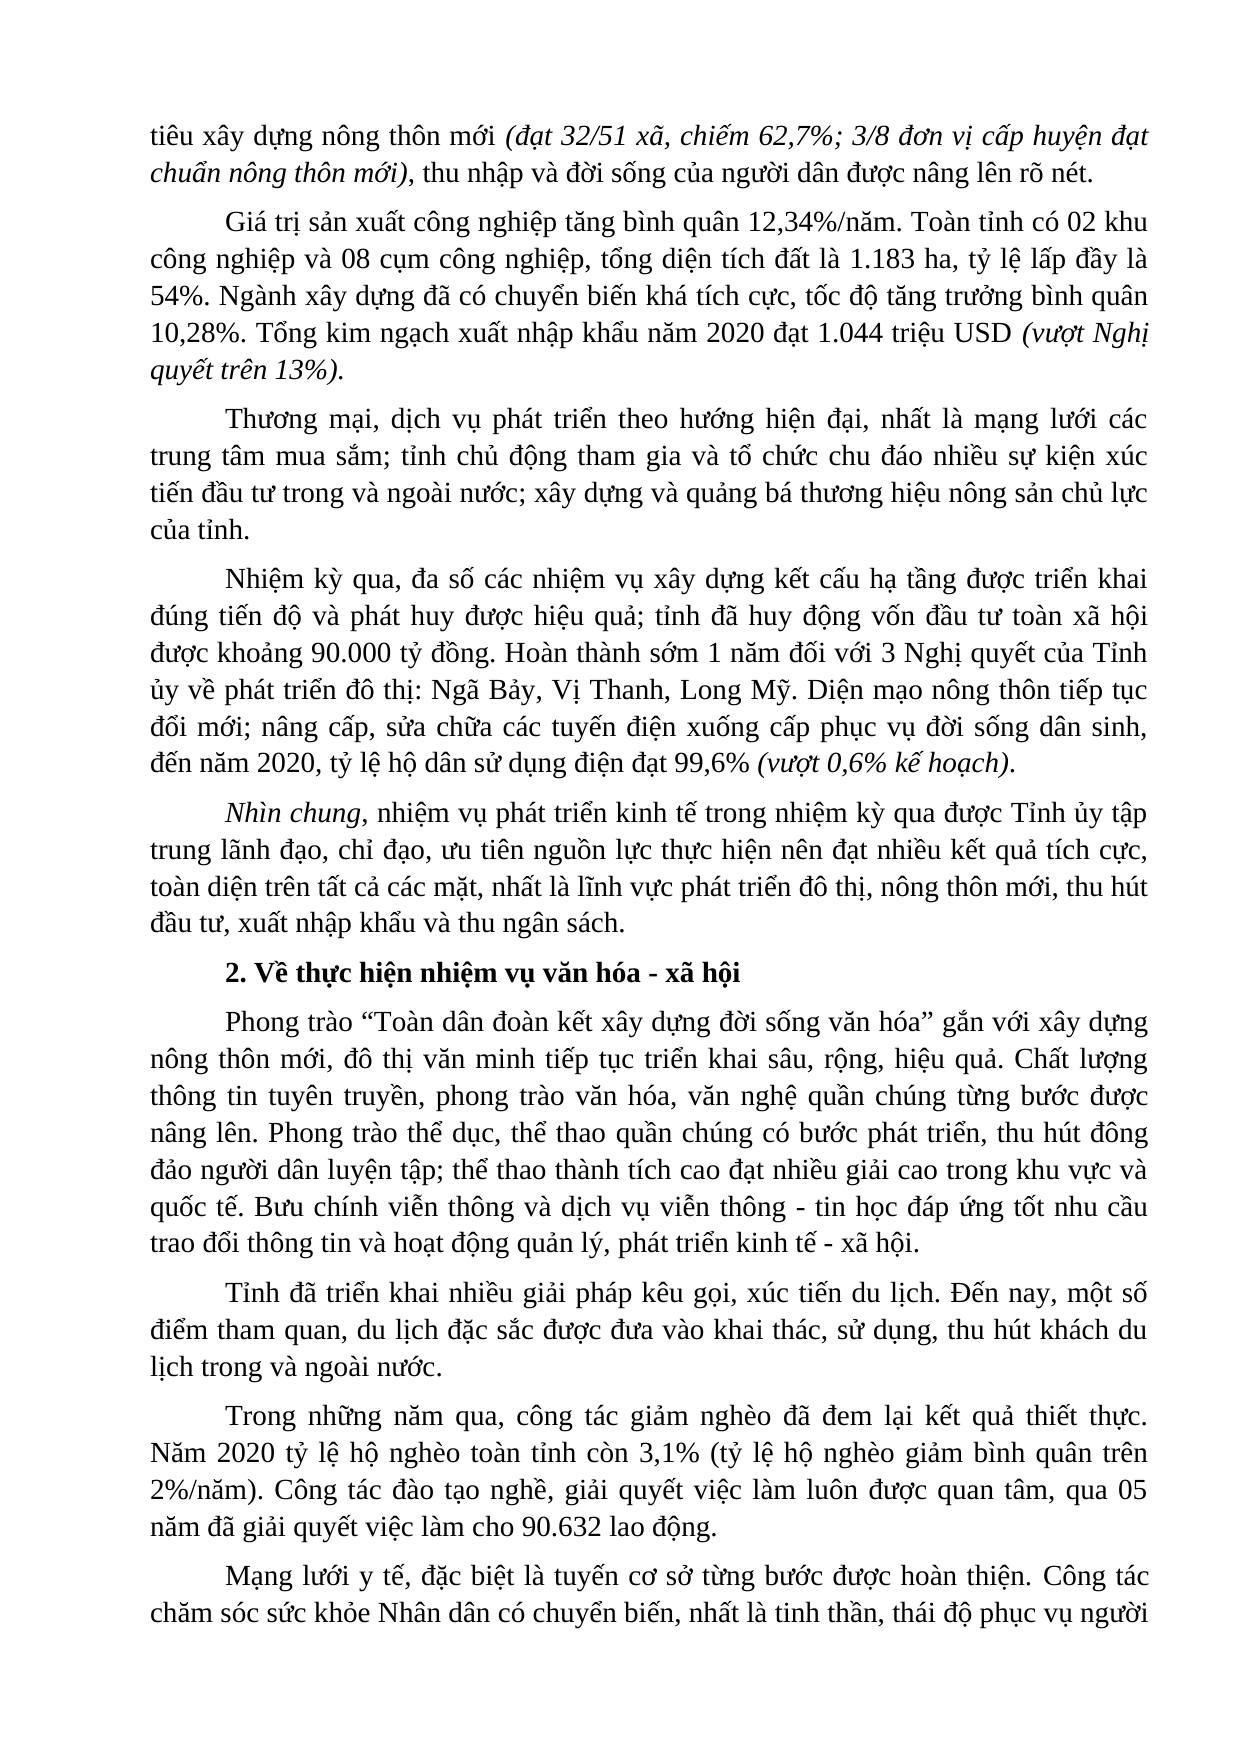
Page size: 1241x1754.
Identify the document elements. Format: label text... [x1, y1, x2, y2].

text 2. Về thực hiện nhiệm vụ văn hóa - xã hội [150, 955, 1149, 988]
text Nhìn chung, nhiệm vụ phát triển kinh tế trong nhiệm kỳ qua được Tỉnh ủy tập trung lãnh đạo, chỉ đạo, ưu tiên nguồn lực thực hiện nên đạt nhiều kết quả tích cực, toàn diện trên tất cả các mặt, nhất là lĩnh vực phát triển đô thị, nông thôn mới, thu hút đầu tư, xuất nhập khẩu và thu ngân sách. [150, 795, 1149, 939]
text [150, 118, 1149, 188]
text Tỉnh đã triển khai nhiều giải pháp kêu gọi, xúc tiến du lịch. Đến nay, một số điểm tham quan, du lịch đặc sắc được đưa vào khai thác, sử dụng, thu hút khách du lịch trong và ngoài nước. [150, 1275, 1149, 1382]
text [150, 1558, 1149, 1628]
text Nhiệm kỳ qua, đa số các nhiệm vụ xây dựng kết cấu hạ tầng được triển khai đúng tiến độ và phát huy được hiệu quả; tỉnh đã huy động vốn đầu tư toàn xã hội được khoảng 90.000 tỷ đồng. Hoàn thành sớm 1 năm đối với 3 Nghị quyết của Tỉnh ủy về phát triển đô thị: Ngã Bảy, Vị Thanh, Long Mỹ. Diện mạo nông thôn tiếp tục đổi mới; nâng cấp, sửa chữa các tuyến điện xuống cấp phục vụ đời sống dân sinh, đến năm 2020, tỷ lệ hộ dân sử dụng điện đạt 99,6% (vượt 0,6% kế hoạch). [150, 561, 1149, 779]
text Phong trào “Toàn dân đoàn kết xây dựng đời sống văn hóa” gắn với xây dựng nông thôn mới, đô thị văn minh tiếp tục triển khai sâu, rộng, hiệu quả. Chất lượng thông tin tuyên truyền, phong trào văn hóa, văn nghệ quần chúng từng bước được nâng lên. Phong trào thể dục, thể thao quần chúng có bước phát triển, thu hút đông đảo người dân luyện tập; thể thao thành tích cao đạt nhiều giải cao trong khu vực và quốc tế. Bưu chính viễn thông và dịch vụ viễn thông - tin học đáp ứng tốt nhu cầu trao đổi thông tin và hoạt động quản lý, phát triển kinh tế - xã hội. [150, 1004, 1149, 1259]
text Trong những năm qua, công tác giảm nghèo đã đem lại kết quả thiết thực. Năm 2020 tỷ lệ hộ nghèo toàn tỉnh còn 3,1% (tỷ lệ hộ nghèo giảm bình quân trên 2%/năm). Công tác đào tạo nghề, giải quyết việc làm luôn được quan tâm, qua 05 năm đã giải quyết việc làm cho 90.632 lao động. [150, 1398, 1149, 1542]
text Thương mại, dịch vụ phát triển theo hướng hiện đại, nhất là mạng lưới các trung tâm mua sắm; tỉnh chủ động tham gia và tổ chức chu đáo nhiều sự kiện xúc tiến đầu tư trong và ngoài nước; xây dựng và quảng bá thương hiệu nông sản chủ lực của tỉnh. [150, 401, 1149, 545]
text Giá trị sản xuất công nghiệp tăng bình quân 12,34%/năm. Toàn tỉnh có 02 khu công nghiệp và 08 cụm công nghiệp, tổng diện tích đất là 1.183 ha, tỷ lệ lấp đầy là 54%. Ngành xây dựng đã có chuyển biến khá tích cực, tốc độ tăng trưởng bình quân 10,28%. Tổng kim ngạch xuất nhập khẩu năm 2020 đạt 1.044 triệu USD (vượt Nghị quyết trên 13%). [150, 204, 1149, 385]
